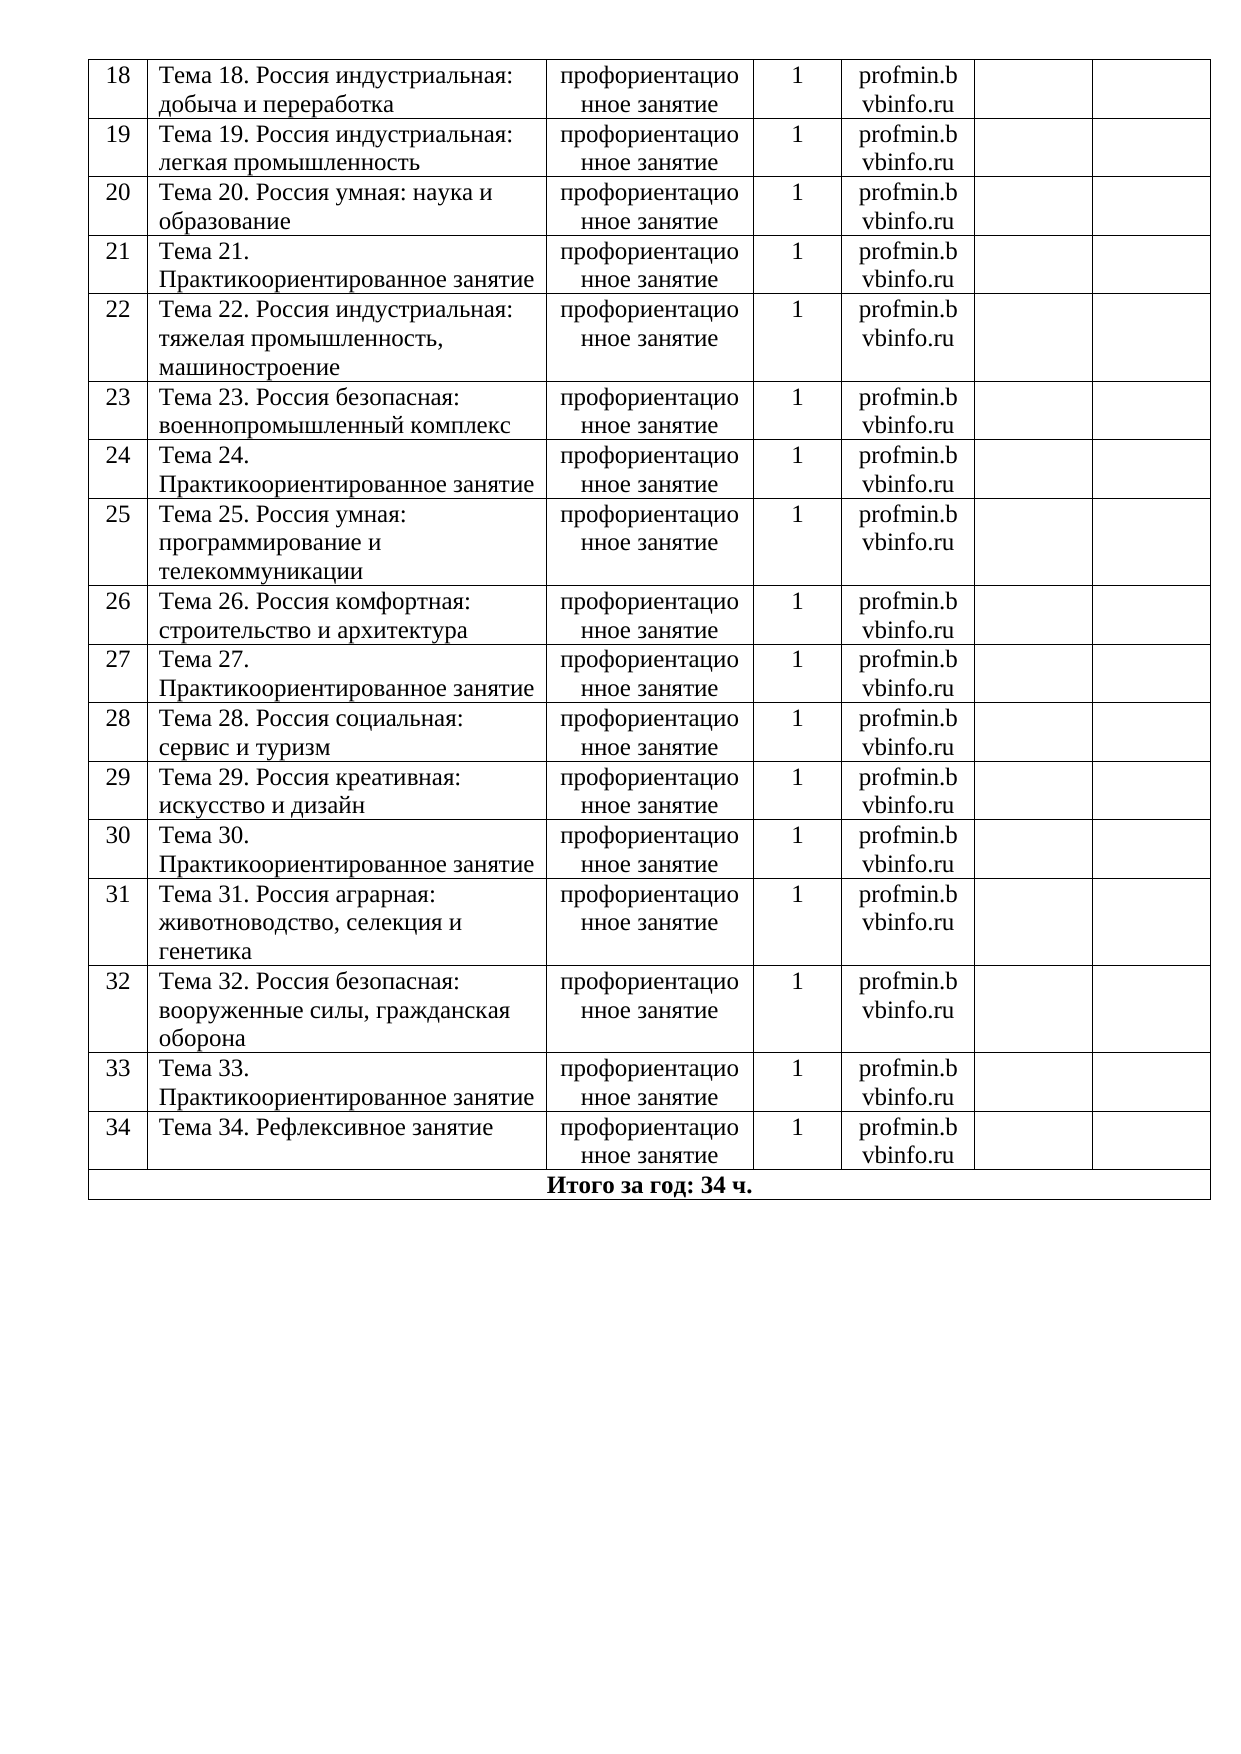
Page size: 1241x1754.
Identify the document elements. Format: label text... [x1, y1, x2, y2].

table_cell profmin.bvbinfo.ru [842, 60, 974, 118]
table_cell 25 [89, 499, 147, 585]
table_cell [975, 236, 1092, 293]
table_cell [547, 60, 753, 118]
table_cell 1 [754, 762, 841, 819]
table_cell profmin.bvbinfo.ru [842, 1053, 974, 1111]
table_cell профориентационное занятие [547, 440, 753, 498]
table_cell 1 [754, 294, 841, 381]
table_cell [975, 586, 1092, 643]
table_cell [1093, 177, 1210, 235]
table_cell 1 [754, 703, 841, 761]
table_cell профориентационное занятие [547, 236, 753, 293]
table_cell 1 [754, 382, 841, 439]
table_cell Тема 25. Россия умная: программирование и телекоммуникации [148, 499, 546, 585]
table_cell profmin.bvbinfo.ru [842, 879, 974, 965]
table_cell 1 [754, 1053, 841, 1111]
table_cell профориентационное занятие [547, 382, 753, 439]
table_cell profmin.bvbinfo.ru [842, 440, 974, 498]
table_cell 1 [754, 60, 841, 118]
table_cell Тема 24. Практикоориентированное занятие [148, 440, 546, 498]
table_cell profmin.bvbinfo.ru [842, 382, 974, 439]
table_cell [975, 645, 1092, 702]
table_cell профориентационное занятие [547, 645, 753, 702]
table_cell [1093, 236, 1210, 293]
table_cell 32 [89, 966, 147, 1052]
table_cell [1093, 762, 1210, 819]
table_cell 30 [89, 820, 147, 878]
table_cell profmin.bvbinfo.ru [842, 236, 974, 293]
table_cell 28 [89, 703, 147, 761]
table_cell 26 [89, 586, 147, 643]
table_cell 1 [754, 820, 841, 878]
table_cell 1 [754, 440, 841, 498]
table_cell profmin.bvbinfo.ru [842, 966, 974, 1052]
table_cell профориентационное занятие [547, 177, 753, 235]
table_cell профориентационное занятие [547, 1112, 753, 1169]
table_cell [1093, 645, 1210, 702]
table_cell 1 [754, 1112, 841, 1169]
table_cell profmin.bvbinfo.ru [842, 586, 974, 643]
table_cell 24 [89, 440, 147, 498]
table_cell Тема 18. Россия индустриальная: добыча и переработка [148, 60, 546, 118]
table_cell профориентационное занятие [547, 1053, 753, 1111]
table_cell [975, 762, 1092, 819]
table_cell Итого за год: 34 ч. [89, 1170, 1210, 1199]
table_cell Тема 20. Россия умная: наука и образование [148, 177, 546, 235]
table_cell 1 [754, 177, 841, 235]
table_cell профориентационное занятие [547, 762, 753, 819]
table_cell [975, 1053, 1092, 1111]
table_cell 1 [754, 499, 841, 585]
table_cell profmin.bvbinfo.ru [842, 703, 974, 761]
table_cell [975, 820, 1092, 878]
table_cell 19 [89, 119, 147, 176]
table_cell [1093, 820, 1210, 878]
table_cell Тема 19. Россия индустриальная: легкая промышленность [148, 119, 546, 176]
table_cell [547, 119, 753, 176]
table_cell profmin.bvbinfo.ru [842, 762, 974, 819]
table_cell [975, 177, 1092, 235]
table_cell Тема 26. Россия комфортная: строительство и архитектура [148, 586, 546, 643]
table_cell [1093, 703, 1210, 761]
table_cell 1 [754, 645, 841, 702]
table_cell 34 [89, 1112, 147, 1169]
table_cell [975, 879, 1092, 965]
table_cell профориентационное занятие [547, 499, 753, 585]
table_cell [975, 703, 1092, 761]
table_cell [1093, 499, 1210, 585]
table_cell 20 [89, 177, 147, 235]
table_cell profmin.bvbinfo.ru [842, 820, 974, 878]
table_cell profmin.bvbinfo.ru [842, 645, 974, 702]
table_cell профориентационное занятие [547, 703, 753, 761]
table_cell 29 [89, 762, 147, 819]
table_cell profmin.bvbinfo.ru [842, 177, 974, 235]
table_cell [975, 382, 1092, 439]
table_cell Тема 33. Практикоориентированное занятие [148, 1053, 546, 1111]
table_cell 1 [754, 236, 841, 293]
table_cell 22 [89, 294, 147, 381]
table_cell [975, 499, 1092, 585]
table_cell 1 [754, 586, 841, 643]
table_cell [1093, 1053, 1210, 1111]
table_cell профориентационное занятие [547, 294, 753, 381]
table_cell Тема 23. Россия безопасная: военнопромышленный комплекс [148, 382, 546, 439]
table_cell [975, 119, 1092, 176]
table_cell [1093, 879, 1210, 965]
table_cell профориентационное занятие [547, 879, 753, 965]
table_cell 1 [754, 966, 841, 1052]
table_cell 1 [754, 879, 841, 965]
table_cell [1093, 294, 1210, 381]
table_cell 18 [89, 60, 147, 118]
table_cell [975, 440, 1092, 498]
table_cell Тема 32. Россия безопасная: вооруженные силы, гражданская оборона [148, 966, 546, 1052]
table_cell 1 [754, 119, 841, 176]
table_cell [975, 1112, 1092, 1169]
table_cell профориентационное занятие [547, 966, 753, 1052]
table_cell [1093, 60, 1210, 118]
table_cell 23 [89, 382, 147, 439]
table_cell Тема 29. Россия креативная: искусство и дизайн [148, 762, 546, 819]
table_cell profmin.bvbinfo.ru [842, 119, 974, 176]
table_cell [1093, 440, 1210, 498]
table_cell [1093, 382, 1210, 439]
table_cell Тема 34. Рефлексивное занятие [148, 1112, 546, 1169]
table_cell профориентационное занятие [547, 586, 753, 643]
table_cell [1093, 119, 1210, 176]
table_cell profmin.bvbinfo.ru [842, 294, 974, 381]
table_cell 33 [89, 1053, 147, 1111]
table_cell Тема 22. Россия индустриальная: тяжелая промышленность, машиностроение [148, 294, 546, 381]
table_cell Тема 21. Практикоориентированное занятие [148, 236, 546, 293]
table_cell Тема 28. Россия социальная: сервис и туризм [148, 703, 546, 761]
table_cell 31 [89, 879, 147, 965]
table_cell [1093, 586, 1210, 643]
table_cell [1093, 966, 1210, 1052]
table_cell Тема 30. Практикоориентированное занятие [148, 820, 546, 878]
table_cell [975, 294, 1092, 381]
table_cell Тема 27. Практикоориентированное занятие [148, 645, 546, 702]
table_cell profmin.bvbinfo.ru [842, 1112, 974, 1169]
table_cell [1093, 1112, 1210, 1169]
table_cell профориентационное занятие [547, 820, 753, 878]
table_cell Тема 31. Россия аграрная: животноводство, селекция и генетика [148, 879, 546, 965]
table_cell [975, 966, 1092, 1052]
table_cell profmin.bvbinfo.ru [842, 499, 974, 585]
table_cell [975, 60, 1092, 118]
table_cell 27 [89, 645, 147, 702]
table_cell 21 [89, 236, 147, 293]
